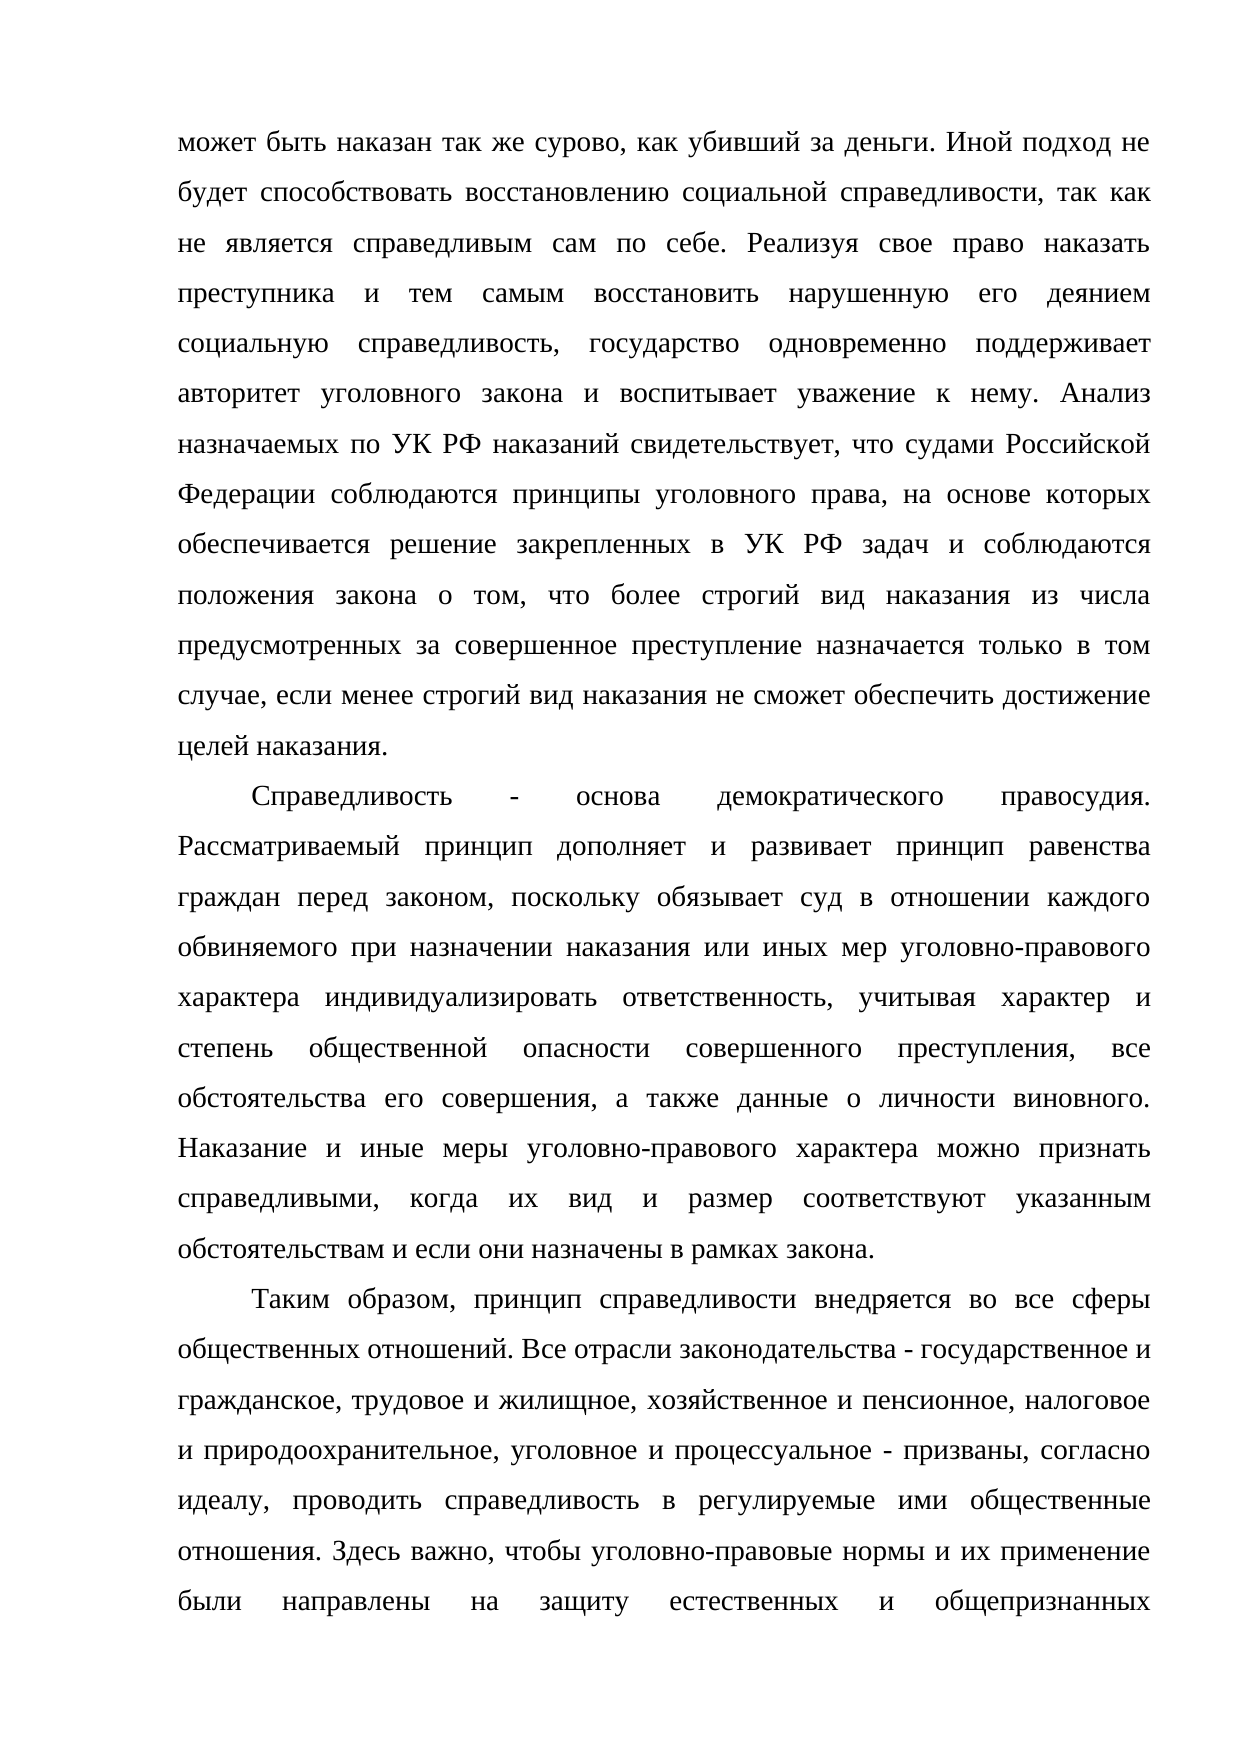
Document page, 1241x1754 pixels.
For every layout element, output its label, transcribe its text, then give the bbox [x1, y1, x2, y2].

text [177, 124, 1152, 761]
text Справедливость - основа демократического правосудия. Рассматриваемый принцип дополняет и развивает принцип равенства граждан перед законом, поскольку обязывает суд в отношении каждого обвиняемого при назначении наказания или иных мер уголовно-правового характера индивидуализировать ответственность, учитывая характер и степень общественной опасности совершенного преступления, все обстоятельства его совершения, а также данные о личности виновного. Наказание и иные меры уголовно-правового характера можно признать справедливыми, когда их вид и размер соответствуют указанным обстоятельствам и если они назначены в рамках закона. [177, 778, 1152, 1264]
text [177, 1281, 1152, 1617]
